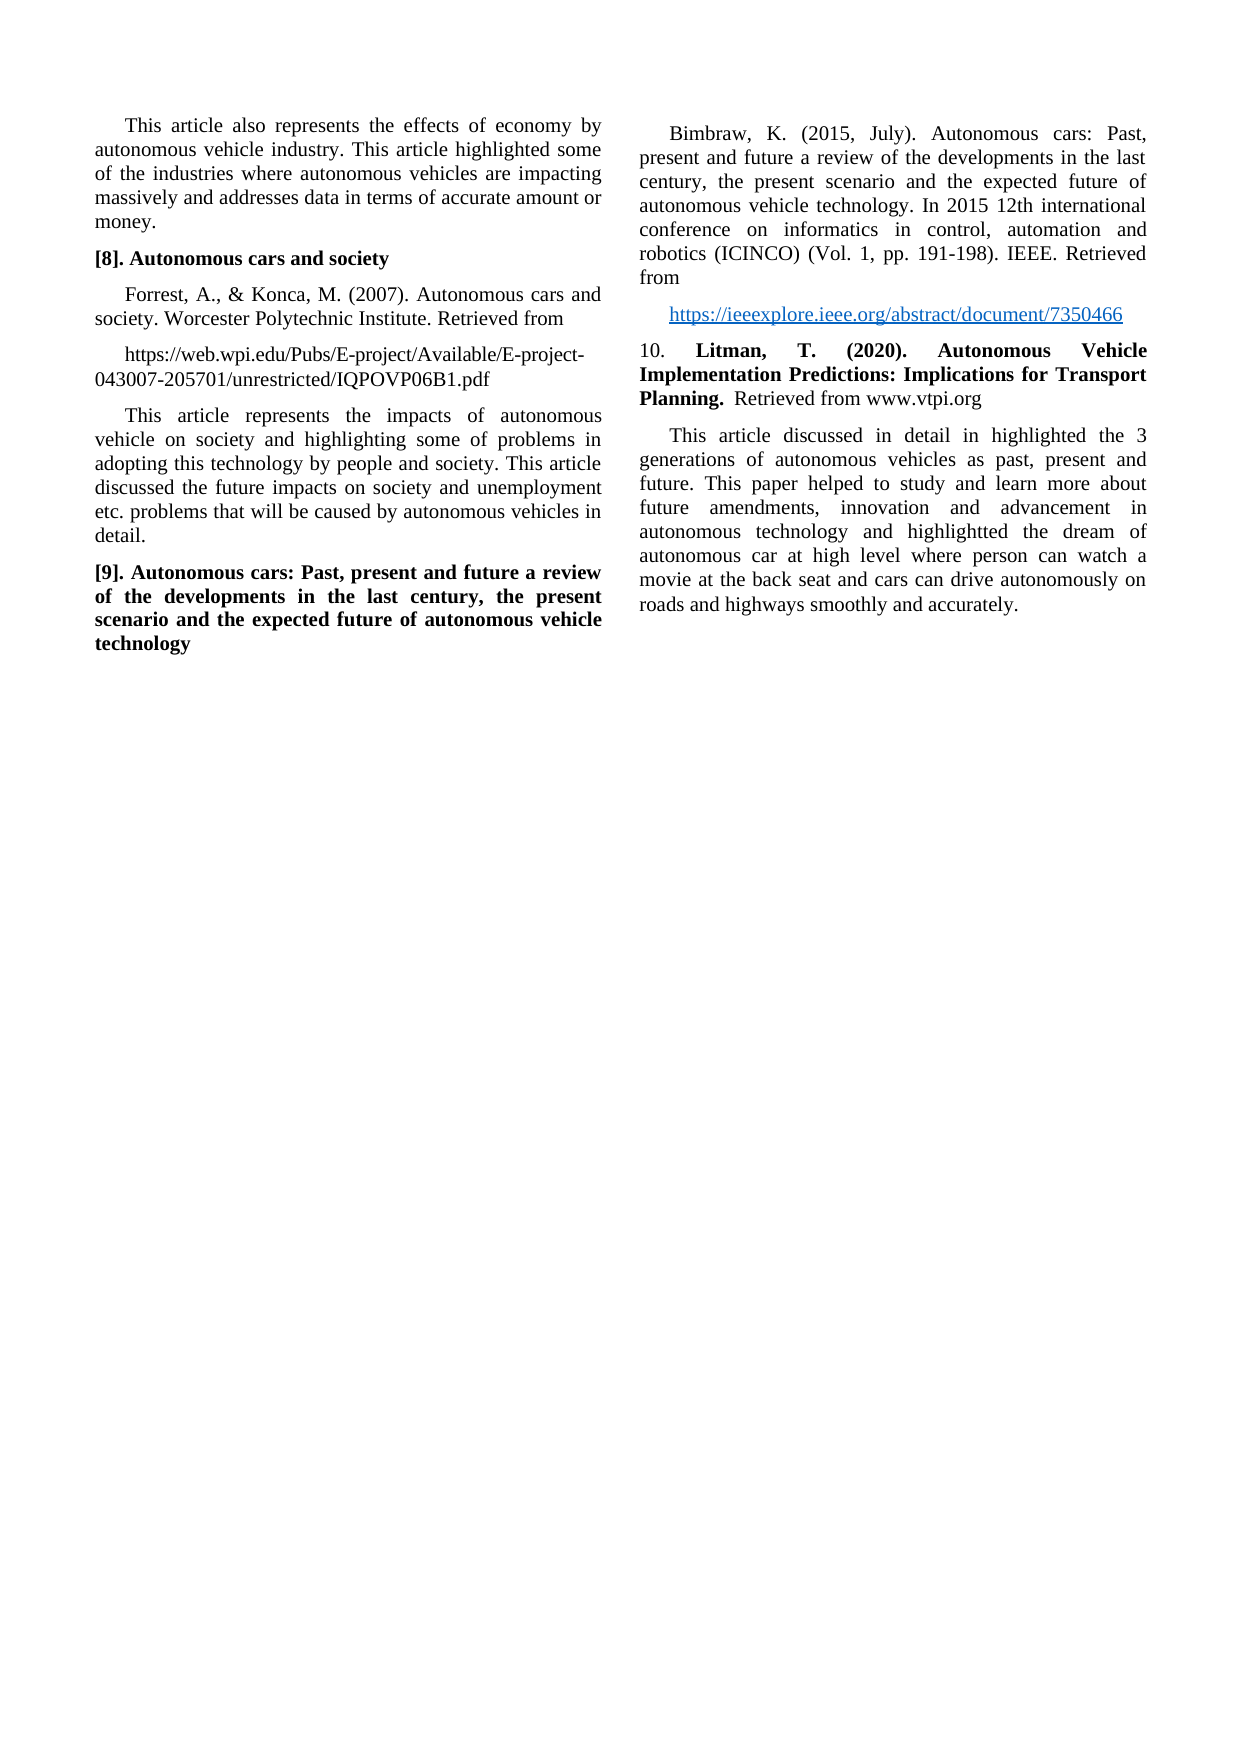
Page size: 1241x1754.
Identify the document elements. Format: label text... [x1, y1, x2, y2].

text This article represents the impacts of autonomous vehicle on society and highlighting some of problems in adopting this technology by people and society. This article discussed the future impacts on society and unemployment etc. problems that will be caused by autonomous vehicles in detail. [94, 403, 602, 547]
text Bimbraw, K. (2015, July). Autonomous cars: Past, present and future a review of the developments in the last century, the present scenario and the expected future of autonomous vehicle technology. In 2015 12th international conference on informatics in control, automation and robotics (ICINCO) (Vol. 1, pp. 191-198). IEEE. Retrieved from [639, 121, 1147, 289]
text 10. Litman, T. (2020). Autonomous Vehicle Implementation Predictions: Implications for Transport Planning. Retrieved from www.vtpi.org [639, 338, 1147, 410]
text This article also represents the effects of economy by autonomous vehicle industry. This article highlighted some of the industries where autonomous vehicles are impacting massively and addresses data in terms of accurate amount or money. [94, 112, 602, 233]
subtitle [9]. Autonomous cars: Past, present and future a review of the developments in the last century, the present scenario and the expected future of autonomous vehicle technology [94, 560, 602, 655]
text https://web.wpi.edu/Pubs/E-project/Available/E-project- 043007-205701/unrestricted/IQPOVP06B1.pdf [94, 342, 590, 391]
subtitle [8]. Autonomous cars and society [94, 246, 606, 269]
text This article discussed in detail in highlighted the 3 generations of autonomous vehicles as past, present and future. This paper helped to study and learn more about future amendments, innovation and advancement in autonomous technology and highlightted the dream of autonomous car at high level where person can watch a movie at the back seat and cars can drive autonomously on roads and highways smoothly and accurately. [639, 423, 1147, 616]
text https://ieeexplore.ieee.org/abstract/document/7350466 [669, 302, 1159, 326]
text Forrest, A., & Konca, M. (2007). Autonomous cars and society. Worcester Polytechnic Institute. Retrieved from [94, 282, 602, 330]
